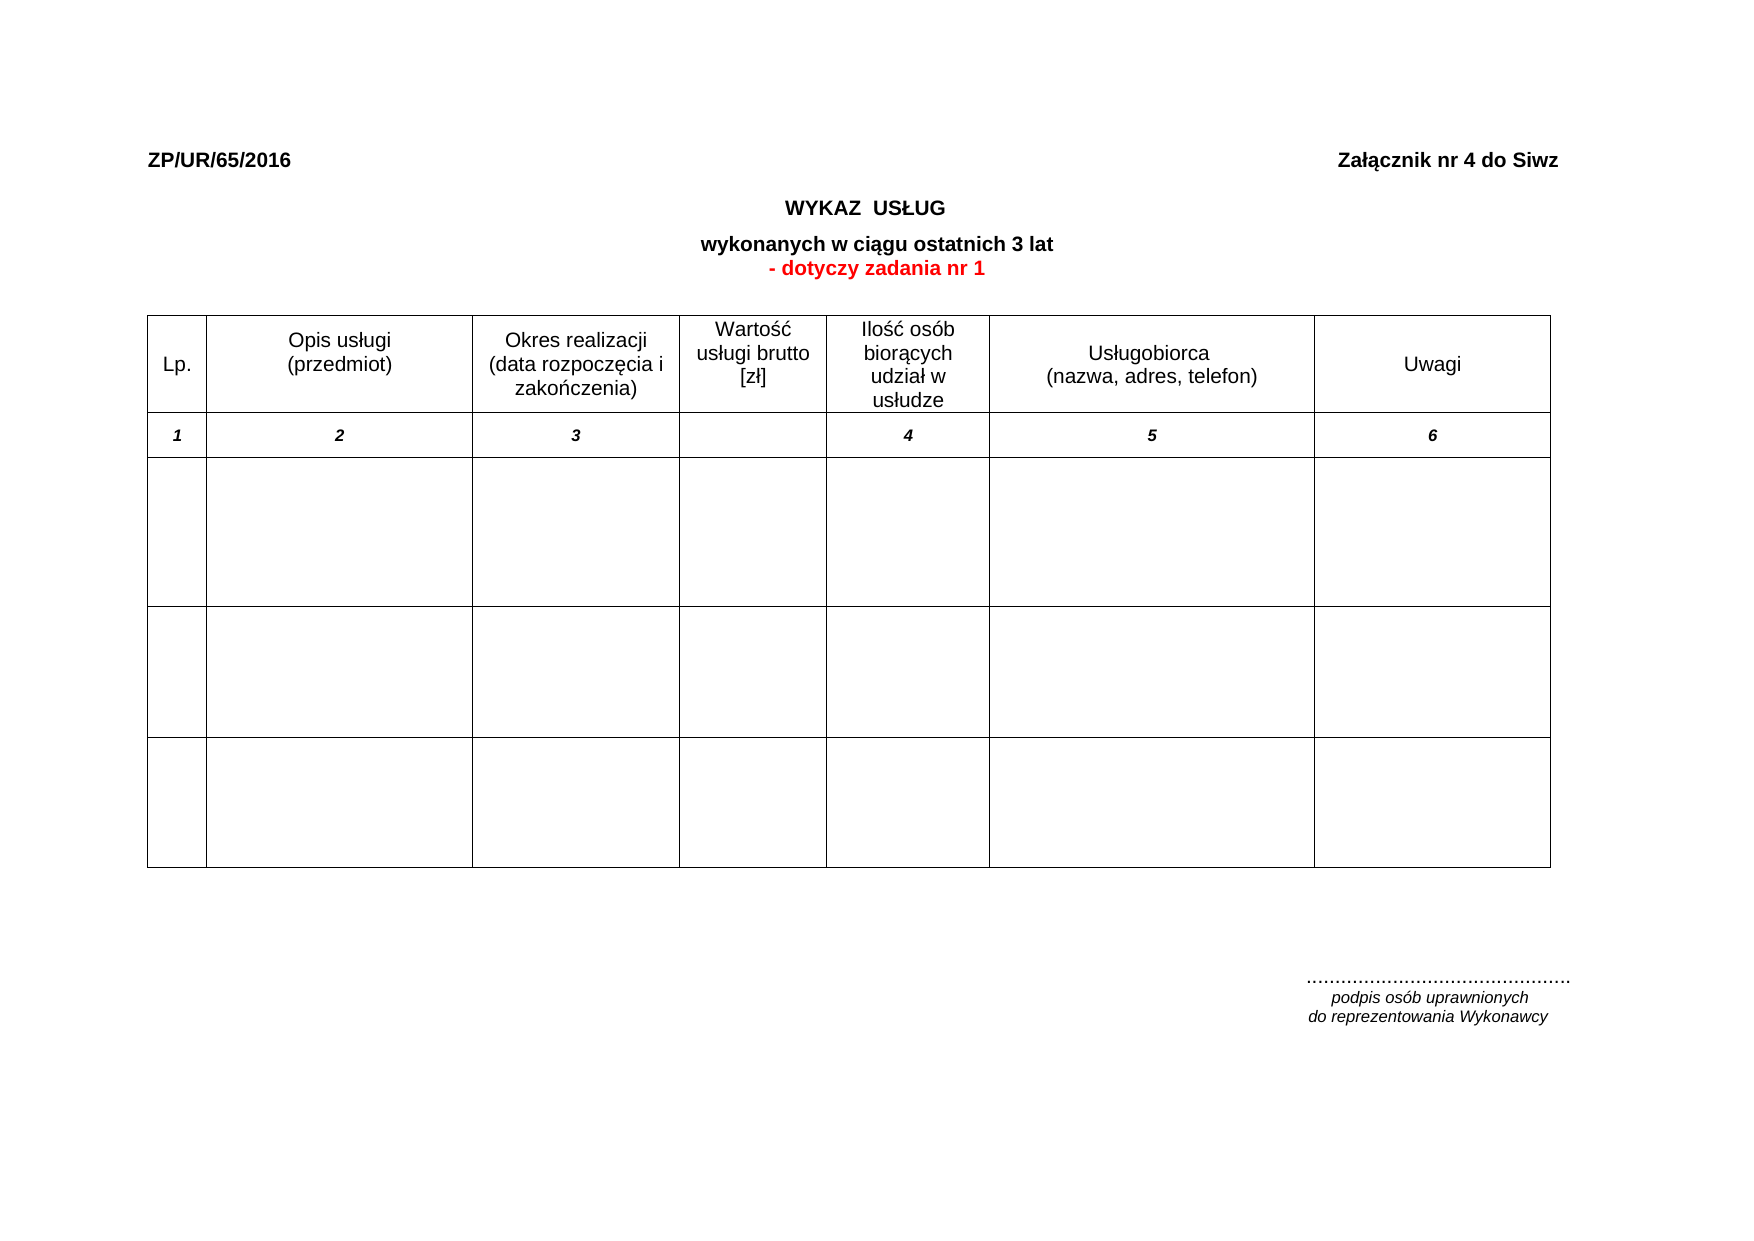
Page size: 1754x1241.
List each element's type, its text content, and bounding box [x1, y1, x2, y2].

table_cell [207, 738, 472, 867]
table_cell 1 [148, 413, 206, 457]
table_header Ilość osób biorących udział w usłudze [827, 316, 989, 412]
table_cell 6 [1315, 413, 1550, 457]
table_cell [473, 458, 679, 606]
table_header Usługobiorca (nazwa, adres, telefon) [990, 316, 1314, 412]
table_cell [827, 607, 989, 737]
table_cell 4 [827, 413, 989, 457]
table_cell [473, 607, 679, 737]
table_cell [1315, 607, 1550, 737]
table_cell [680, 607, 826, 737]
table_cell [148, 458, 206, 606]
table_cell [680, 458, 826, 606]
table_cell [1315, 458, 1550, 606]
table_cell [148, 738, 206, 867]
table_cell [1315, 738, 1550, 867]
table_cell [207, 458, 472, 606]
table_cell [473, 738, 679, 867]
table_cell [680, 413, 826, 457]
table_cell [990, 738, 1314, 867]
text .............................................. [1254, 964, 1606, 988]
text ZP/UR/65/2016 Załącznik nr 4 do Siwz [148, 148, 1606, 172]
table_cell [827, 738, 989, 867]
table_cell [680, 738, 826, 867]
table_header Uwagi [1315, 316, 1550, 412]
text podpis osób uprawnionych [1180, 988, 1606, 1007]
table_header Lp. [148, 316, 206, 412]
text wykonanych w ciągu ostatnich 3 lat [148, 231, 1606, 255]
text do reprezentowania Wykonawcy [1106, 1007, 1606, 1026]
table_header Okres realizacji (data rozpoczęcia i zakończenia) [473, 316, 679, 412]
table_header Opis usługi (przedmiot) [207, 316, 472, 412]
text - dotyczy zadania nr 1 [148, 255, 1606, 279]
table_cell [990, 607, 1314, 737]
table_cell [148, 607, 206, 737]
table_cell 3 [473, 413, 679, 457]
table_cell 5 [990, 413, 1314, 457]
table_cell [827, 458, 989, 606]
table_cell [207, 607, 472, 737]
table_header Wartość usługi brutto [zł] [680, 316, 826, 412]
table_cell [990, 458, 1314, 606]
text WYKAZ USŁUG [148, 196, 1606, 219]
table_cell 2 [207, 413, 472, 457]
